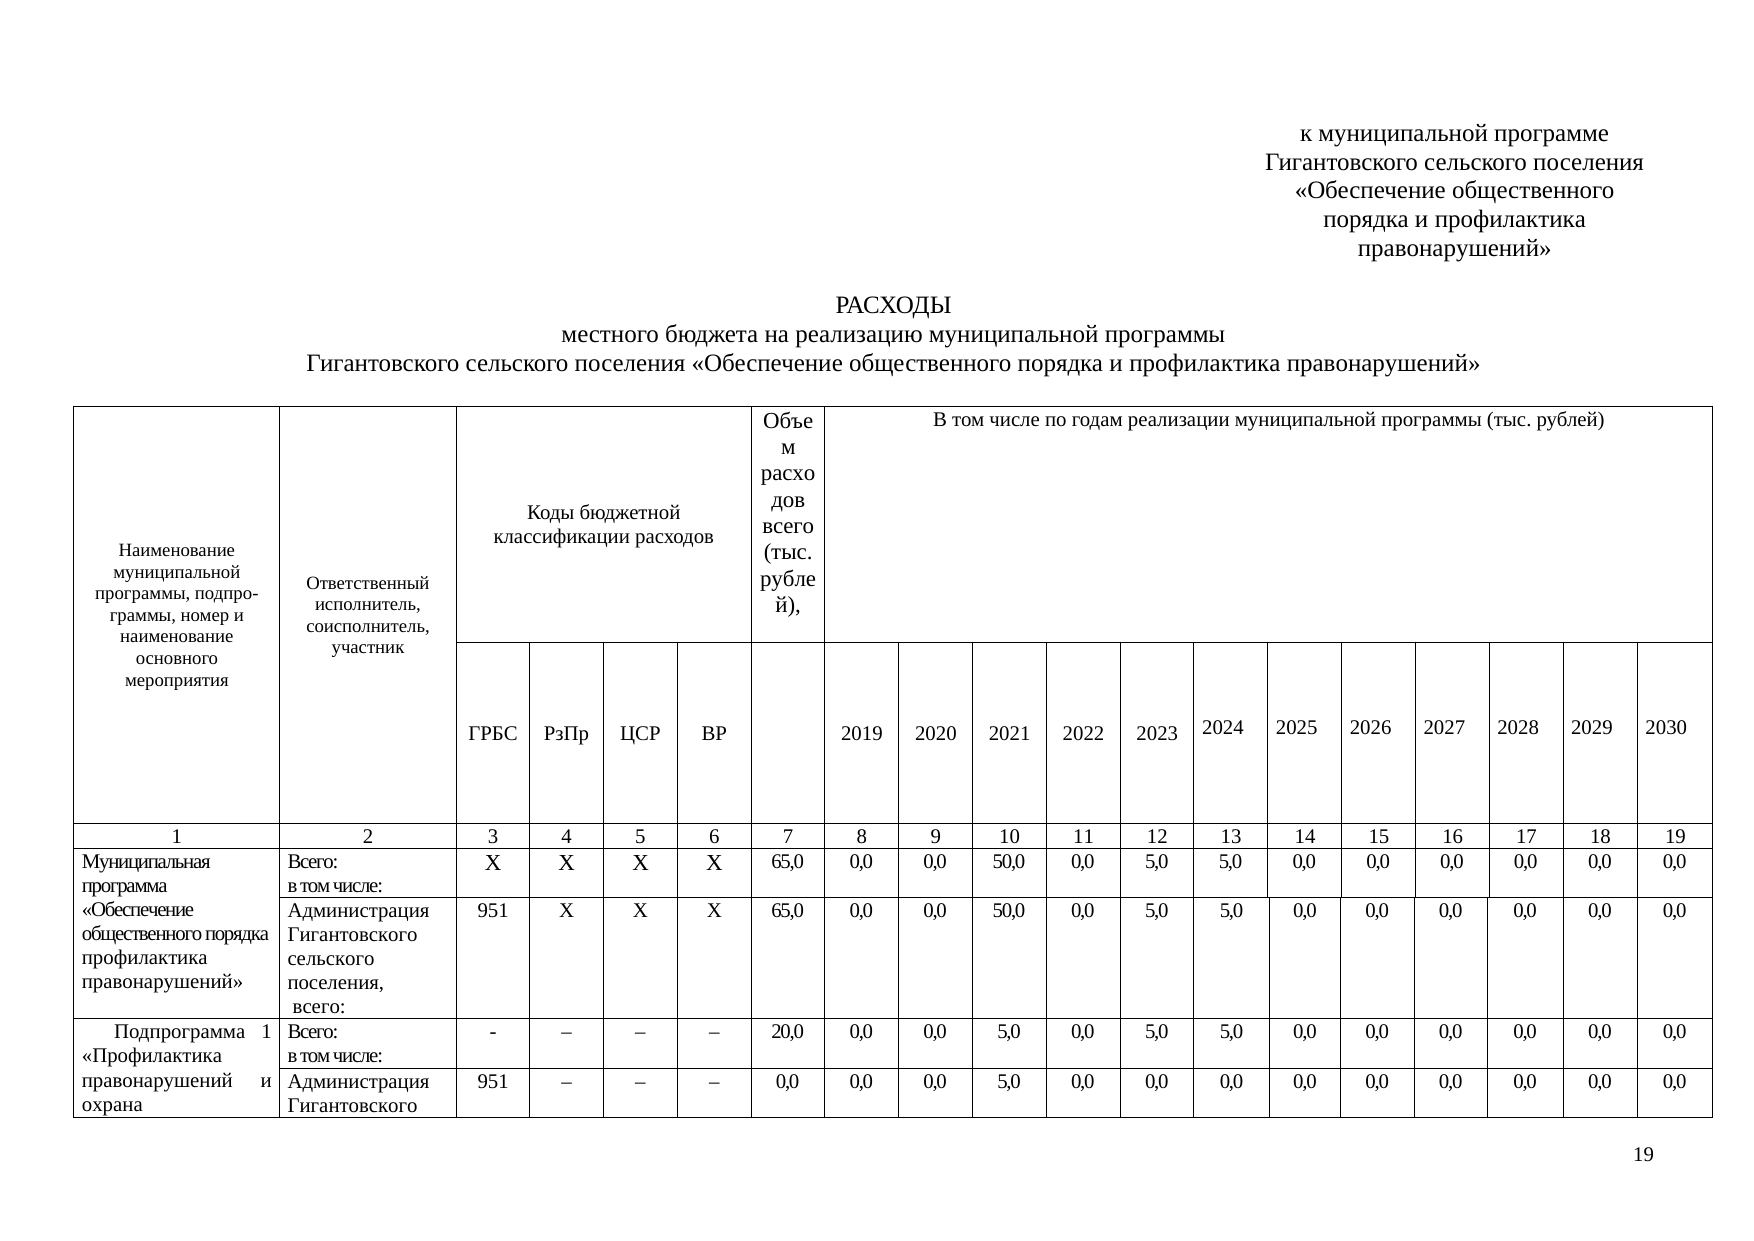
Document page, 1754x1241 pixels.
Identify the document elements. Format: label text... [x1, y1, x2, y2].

table_cell 0,0 [1490, 849, 1563, 897]
table_cell 951 [457, 1069, 529, 1117]
table_cell 2020 [899, 643, 972, 823]
table_cell 65,0 [752, 898, 824, 1018]
table_header Объем расходов всего (тыс. рублей), [752, 407, 824, 642]
text порядка и профилактика правонарушений» [1255, 204, 1654, 262]
text Гигантовского сельского поселения «Обеспечение общественного порядка и профилактика правонарушений» [133, 348, 1654, 377]
table_cell X [604, 849, 677, 897]
table_cell 0,0 [1638, 849, 1712, 897]
table_cell 3 [457, 824, 529, 848]
table_cell 0,0 [1047, 1069, 1120, 1117]
table_cell 5 [604, 824, 677, 848]
table_cell 0,0 [825, 1019, 898, 1067]
table_cell 0,0 [1638, 898, 1712, 1018]
text Гигантовского сельского поселения [1255, 147, 1654, 176]
table_cell 0,0 [1047, 898, 1120, 1018]
table_cell 2 [280, 824, 456, 848]
table_cell 2022 [1047, 643, 1120, 823]
table_cell 12 [1121, 824, 1193, 848]
table_cell 11 [1047, 824, 1120, 848]
table_cell 2027 [1416, 643, 1489, 823]
table_cell 10 [973, 824, 1046, 848]
table_cell 0,0 [899, 849, 972, 897]
table_cell 0,0 [752, 1069, 824, 1117]
table_cell Всего: в том числе: [280, 1019, 456, 1067]
table_cell X [530, 849, 603, 897]
table_cell X [530, 898, 603, 1018]
table_cell 19 [1638, 824, 1712, 848]
table_cell 2028 [1490, 643, 1563, 823]
table_cell 0,0 [1194, 1069, 1269, 1117]
table_cell 5,0 [1121, 1019, 1193, 1067]
table_cell 1 [74, 824, 279, 848]
table_cell 2021 [973, 643, 1046, 823]
table_cell 951 [457, 898, 529, 1018]
table_cell 0,0 [1564, 1019, 1637, 1067]
table_cell 5,0 [1121, 849, 1193, 897]
table_cell 15 [1342, 824, 1415, 848]
table_cell Муниципальная программа «Обеспечение общественного порядка профилактика правонарушений» [74, 849, 279, 1018]
table_cell 9 [899, 824, 972, 848]
table_cell – [604, 1069, 677, 1117]
table_cell 0,0 [1638, 1069, 1712, 1117]
table_cell 0,0 [1270, 898, 1340, 1018]
table_cell – [530, 1019, 603, 1067]
table_cell 20,0 [752, 1019, 824, 1067]
table_cell 50,0 [973, 849, 1046, 897]
table_cell 2026 [1342, 643, 1415, 823]
table_cell 17 [1490, 824, 1563, 848]
table_cell 8 [825, 824, 898, 848]
table_cell 0,0 [1564, 849, 1637, 897]
table_cell 0,0 [1638, 1019, 1712, 1067]
table_cell 0,0 [1342, 849, 1415, 897]
table_cell 7 [752, 824, 824, 848]
table_header Ответственный исполнитель, соисполнитель, участник [280, 407, 456, 823]
table_cell 0,0 [1488, 1069, 1563, 1117]
table_cell 0,0 [1488, 1019, 1563, 1067]
table_cell 0,0 [825, 898, 898, 1018]
table_cell 2023 [1121, 643, 1193, 823]
table_cell 5,0 [1194, 1019, 1269, 1067]
table_cell – [678, 1019, 751, 1067]
table_cell 50,0 [973, 898, 1046, 1018]
table_cell 0,0 [899, 898, 972, 1018]
table_cell 0,0 [1047, 849, 1120, 897]
table_cell – [678, 1069, 751, 1117]
table_cell ВР [678, 643, 751, 823]
table_cell Всего: в том числе: [280, 849, 456, 897]
table_header Наименование муниципальной программы, подпрограммы, номер и наименование основного мероприятия [74, 407, 279, 823]
table_cell 2024 [1194, 643, 1267, 823]
table_cell 0,0 [1415, 1019, 1487, 1067]
table_cell 0,0 [1564, 1069, 1637, 1117]
table_cell 18 [1564, 824, 1637, 848]
table_cell 2030 [1638, 643, 1712, 823]
table_cell 14 [1268, 824, 1341, 848]
table_cell X [678, 849, 751, 897]
table_cell X [457, 849, 529, 897]
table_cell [280, 1069, 456, 1117]
table_cell [752, 643, 824, 823]
table_cell ЦСР [604, 643, 677, 823]
text Расходы местного бюджета на реализацию муниципальной программы [133, 291, 1654, 348]
table_cell 4 [530, 824, 603, 848]
table_cell X [678, 898, 751, 1018]
table_cell 0,0 [825, 849, 898, 897]
table_cell Администрация Гигантовского сельского поселения, всего: [280, 898, 456, 1018]
table_cell 0,0 [1415, 1069, 1487, 1117]
text к муниципальной программе [1255, 118, 1654, 147]
table_cell 0,0 [1564, 898, 1637, 1018]
table_cell Подпрограмма 1 «Профилактика правонарушений и охрана общественного порядка» [74, 1019, 279, 1117]
table_cell 0,0 [899, 1069, 972, 1117]
table_cell 65,0 [752, 849, 824, 897]
table_cell 0,0 [1416, 849, 1489, 897]
table_cell 0,0 [1121, 1069, 1193, 1117]
table_cell 0,0 [1268, 849, 1341, 897]
table_cell 2019 [825, 643, 898, 823]
table_cell X [604, 898, 677, 1018]
table_cell 0,0 [1341, 1069, 1414, 1117]
table_cell - [457, 1019, 529, 1067]
table_cell 0,0 [825, 1069, 898, 1117]
table_cell 5,0 [973, 1019, 1046, 1067]
table_cell ГРБС [457, 643, 529, 823]
table_cell – [604, 1019, 677, 1067]
text «Обеспечение общественного [1255, 176, 1654, 204]
table_cell 13 [1194, 824, 1267, 848]
table_cell 5,0 [1194, 898, 1269, 1018]
table_cell 0,0 [1270, 1069, 1340, 1117]
table_header Коды бюджетной классификации расходов [457, 407, 751, 642]
table_cell 5,0 [1121, 898, 1193, 1018]
table_cell РзПр [530, 643, 603, 823]
table_cell 2029 [1564, 643, 1637, 823]
table_cell 0,0 [1341, 1019, 1414, 1067]
table_header В том числе по годам реализации муниципальной программы (тыс. рублей) [825, 407, 1712, 642]
table_cell – [530, 1069, 603, 1117]
table_cell 0,0 [1047, 1019, 1120, 1067]
table_cell 0,0 [1415, 898, 1487, 1018]
table_cell 5,0 [973, 1069, 1046, 1117]
table_cell 5,0 [1194, 849, 1267, 897]
table_cell 16 [1416, 824, 1489, 848]
table_cell 0,0 [1270, 1019, 1340, 1067]
table_cell 0,0 [1341, 898, 1414, 1018]
table_cell 2025 [1268, 643, 1341, 823]
table_cell 0,0 [899, 1019, 972, 1067]
table_cell 0,0 [1488, 898, 1563, 1018]
table_cell 6 [678, 824, 751, 848]
